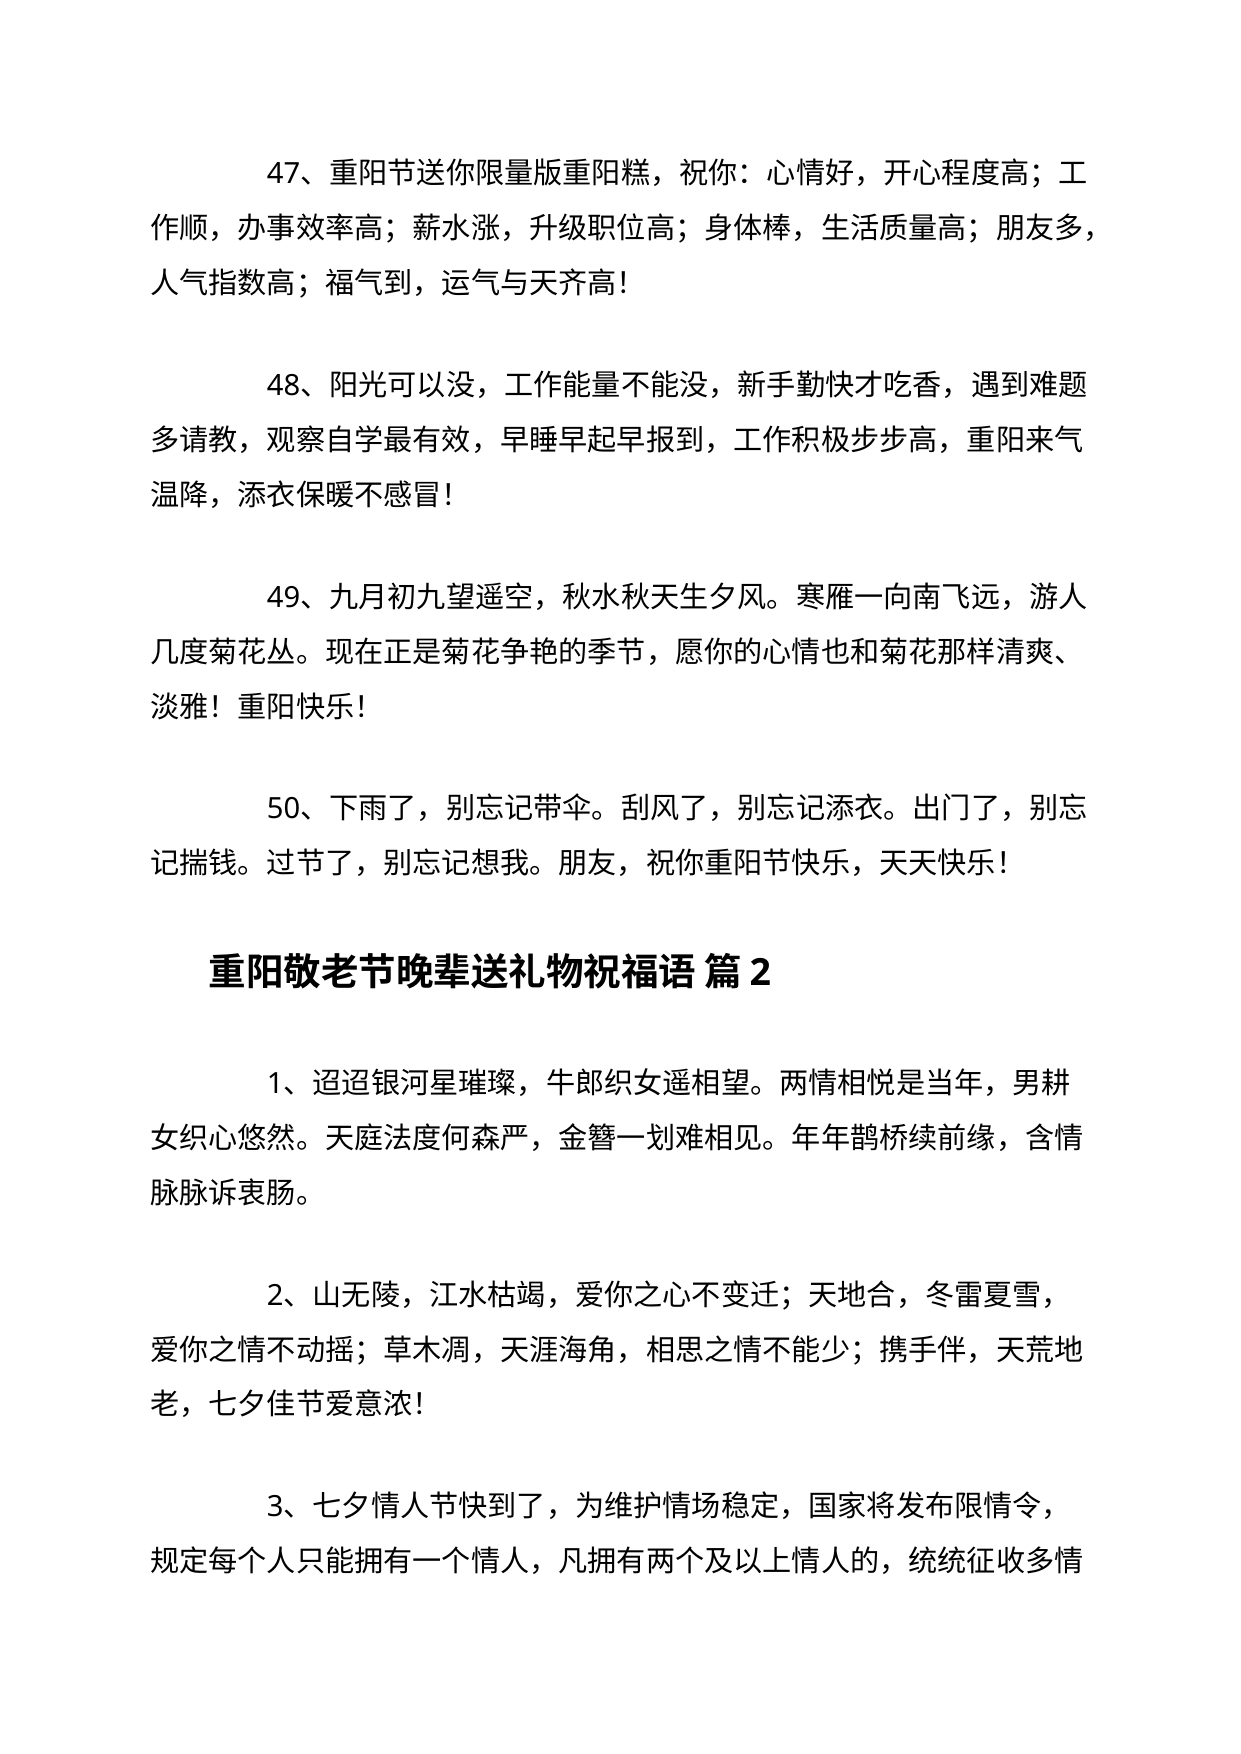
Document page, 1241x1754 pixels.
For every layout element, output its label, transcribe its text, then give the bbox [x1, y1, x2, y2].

text 49、九月初九望遥空，秋水秋天生夕风。寒雁一向南飞远，游人几度菊花丛。现在正是菊花争艳的季节，愿你的心情也和菊花那样清爽、淡雅！重阳快乐！ [150, 573, 1090, 726]
text 1、迢迢银河星璀璨，牛郎织女遥相望。两情相悦是当年，男耕女织心悠然。天庭法度何森严，金簪一划难相见。年年鹊桥续前缘，含情脉脉诉衷肠。 [150, 1059, 1090, 1212]
text 48、阳光可以没，工作能量不能没，新手勤快才吃香，遇到难题多请教，观察自学最有效，早睡早起早报到，工作积极步步高，重阳来气温降，添衣保暖不感冒！ [150, 362, 1090, 514]
text 47、重阳节送你限量版重阳糕，祝你：心情好，开心程度高；工作顺，办事效率高；薪水涨，升级职位高；身体棒，生活质量高；朋友多，人气指数高；福气到，运气与天齐高！ [150, 150, 1090, 302]
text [150, 1483, 1090, 1580]
text 重阳敬老节晚辈送礼物祝福语 篇2 [150, 942, 1090, 996]
text 2、山无陵，江水枯竭，爱你之心不变迁；天地合，冬雷夏雪，爱你之情不动摇；草木凋，天涯海角，相思之情不能少；携手伴，天荒地老，七夕佳节爱意浓！ [150, 1271, 1090, 1423]
text 50、下雨了，别忘记带伞。刮风了，别忘记添衣。出门了，别忘记揣钱。过节了，别忘记想我。朋友，祝你重阳节快乐，天天快乐！ [150, 785, 1090, 882]
